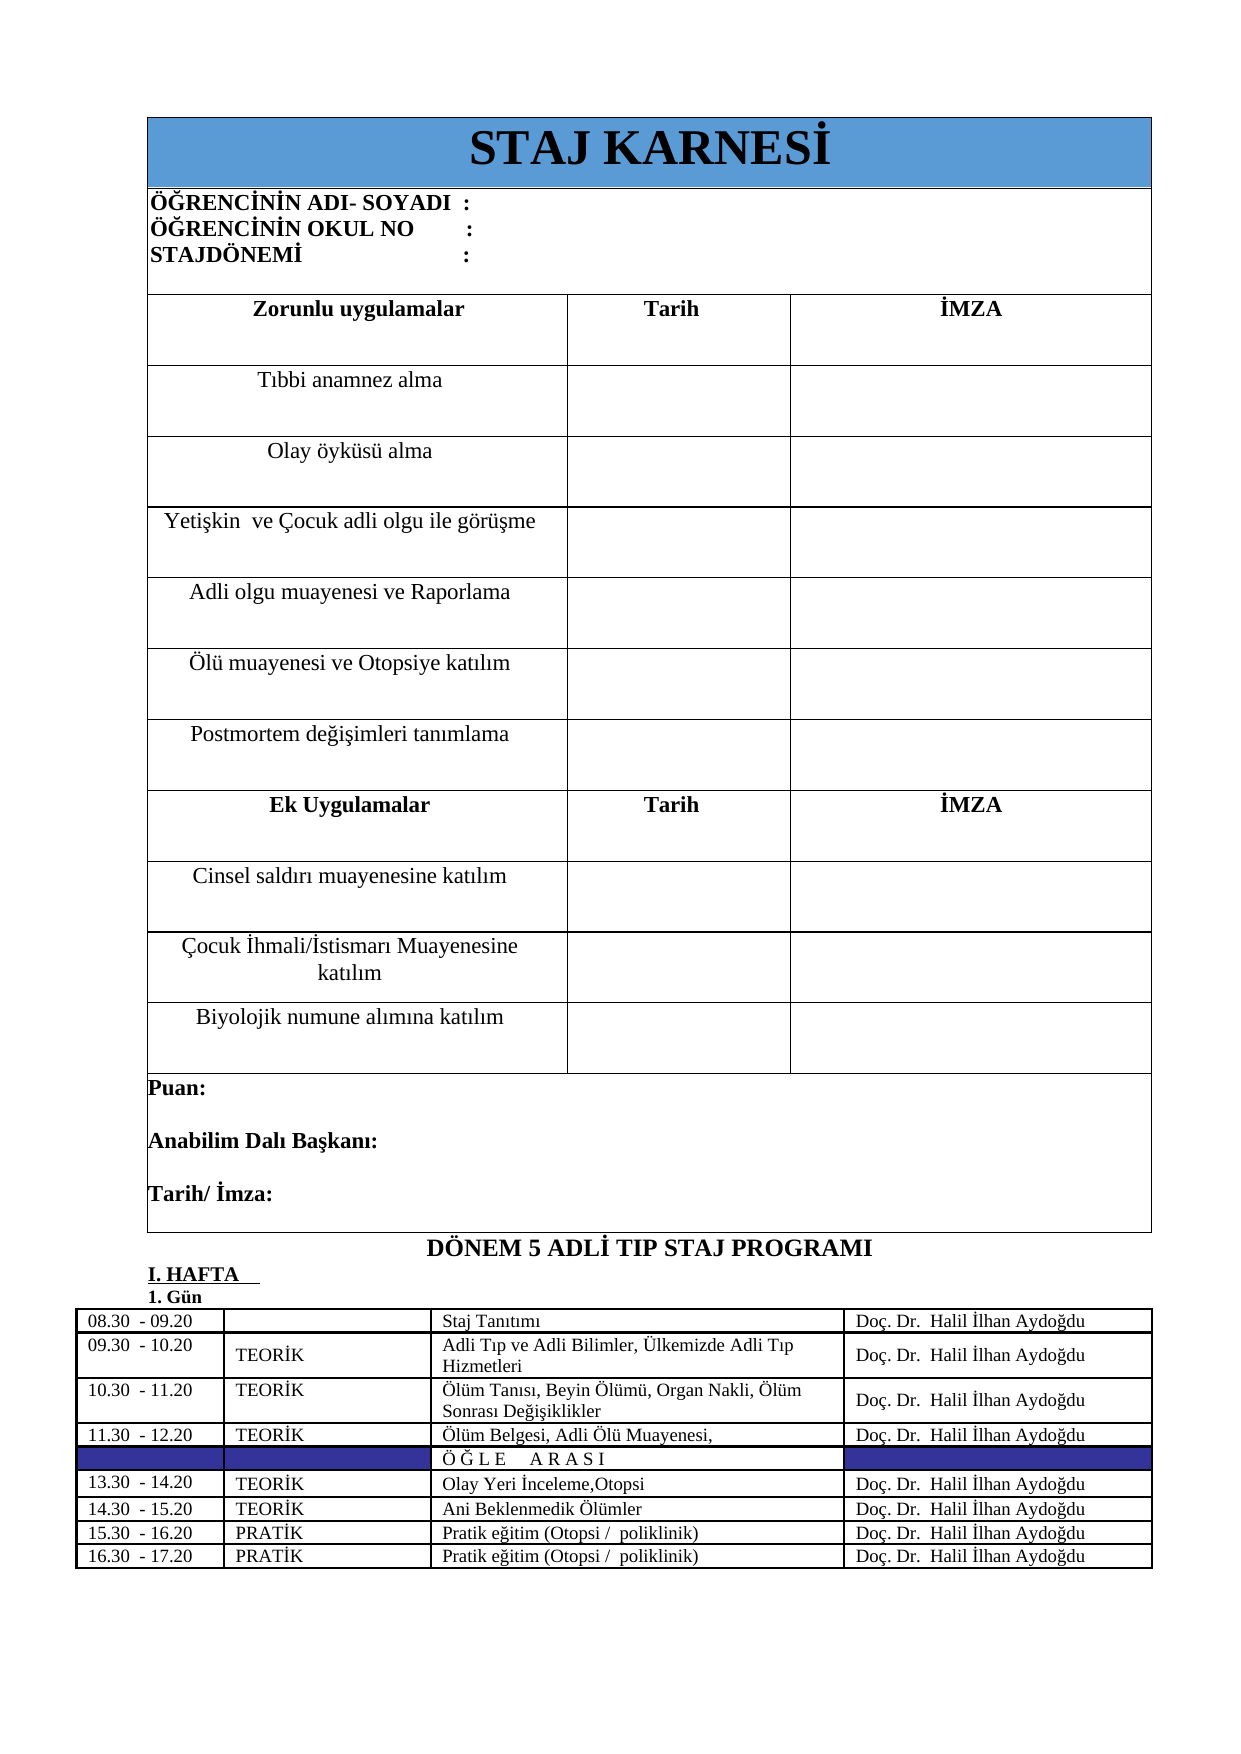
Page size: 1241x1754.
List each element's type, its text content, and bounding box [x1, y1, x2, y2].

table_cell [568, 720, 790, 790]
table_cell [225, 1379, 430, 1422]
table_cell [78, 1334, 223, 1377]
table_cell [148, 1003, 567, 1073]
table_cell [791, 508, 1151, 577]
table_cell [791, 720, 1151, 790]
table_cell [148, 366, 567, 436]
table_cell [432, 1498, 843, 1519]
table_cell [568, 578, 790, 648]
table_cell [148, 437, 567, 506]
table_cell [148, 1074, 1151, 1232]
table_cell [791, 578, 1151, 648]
text I. HAFTA [148, 1262, 1152, 1286]
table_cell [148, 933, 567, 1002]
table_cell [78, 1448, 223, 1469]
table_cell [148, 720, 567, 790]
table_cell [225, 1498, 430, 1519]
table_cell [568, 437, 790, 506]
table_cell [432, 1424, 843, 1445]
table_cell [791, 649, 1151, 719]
text DÖNEM 5 ADLİ TIP STAJ PROGRAMI [148, 1233, 1152, 1262]
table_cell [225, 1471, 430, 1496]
text 1. Gün [148, 1286, 1152, 1308]
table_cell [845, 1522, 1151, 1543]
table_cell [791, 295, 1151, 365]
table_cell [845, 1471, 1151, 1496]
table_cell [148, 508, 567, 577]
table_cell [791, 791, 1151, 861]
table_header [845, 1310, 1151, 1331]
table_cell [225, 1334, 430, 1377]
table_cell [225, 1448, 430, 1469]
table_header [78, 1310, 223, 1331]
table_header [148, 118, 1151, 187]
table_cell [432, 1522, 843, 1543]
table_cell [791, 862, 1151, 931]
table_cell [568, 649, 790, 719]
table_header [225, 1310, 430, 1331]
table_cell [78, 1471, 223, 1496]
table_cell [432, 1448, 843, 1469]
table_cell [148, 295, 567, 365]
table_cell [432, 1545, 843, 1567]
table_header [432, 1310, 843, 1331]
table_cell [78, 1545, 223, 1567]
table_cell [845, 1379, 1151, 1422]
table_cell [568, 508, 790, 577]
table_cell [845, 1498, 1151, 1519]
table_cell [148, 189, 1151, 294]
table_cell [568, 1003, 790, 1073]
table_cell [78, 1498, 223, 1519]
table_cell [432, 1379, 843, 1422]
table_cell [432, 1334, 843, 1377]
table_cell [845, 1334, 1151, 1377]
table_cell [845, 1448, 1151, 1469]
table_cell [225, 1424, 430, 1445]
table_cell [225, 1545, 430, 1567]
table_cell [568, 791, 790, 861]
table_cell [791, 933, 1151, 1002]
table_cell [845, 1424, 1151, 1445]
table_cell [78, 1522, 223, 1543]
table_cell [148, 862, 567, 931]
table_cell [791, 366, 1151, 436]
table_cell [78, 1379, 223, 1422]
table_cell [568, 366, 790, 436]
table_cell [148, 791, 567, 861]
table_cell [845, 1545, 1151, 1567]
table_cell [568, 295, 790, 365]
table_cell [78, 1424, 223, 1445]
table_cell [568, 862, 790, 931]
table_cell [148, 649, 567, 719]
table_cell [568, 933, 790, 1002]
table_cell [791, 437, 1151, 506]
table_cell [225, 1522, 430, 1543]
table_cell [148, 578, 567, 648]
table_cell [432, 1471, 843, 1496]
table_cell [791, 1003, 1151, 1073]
